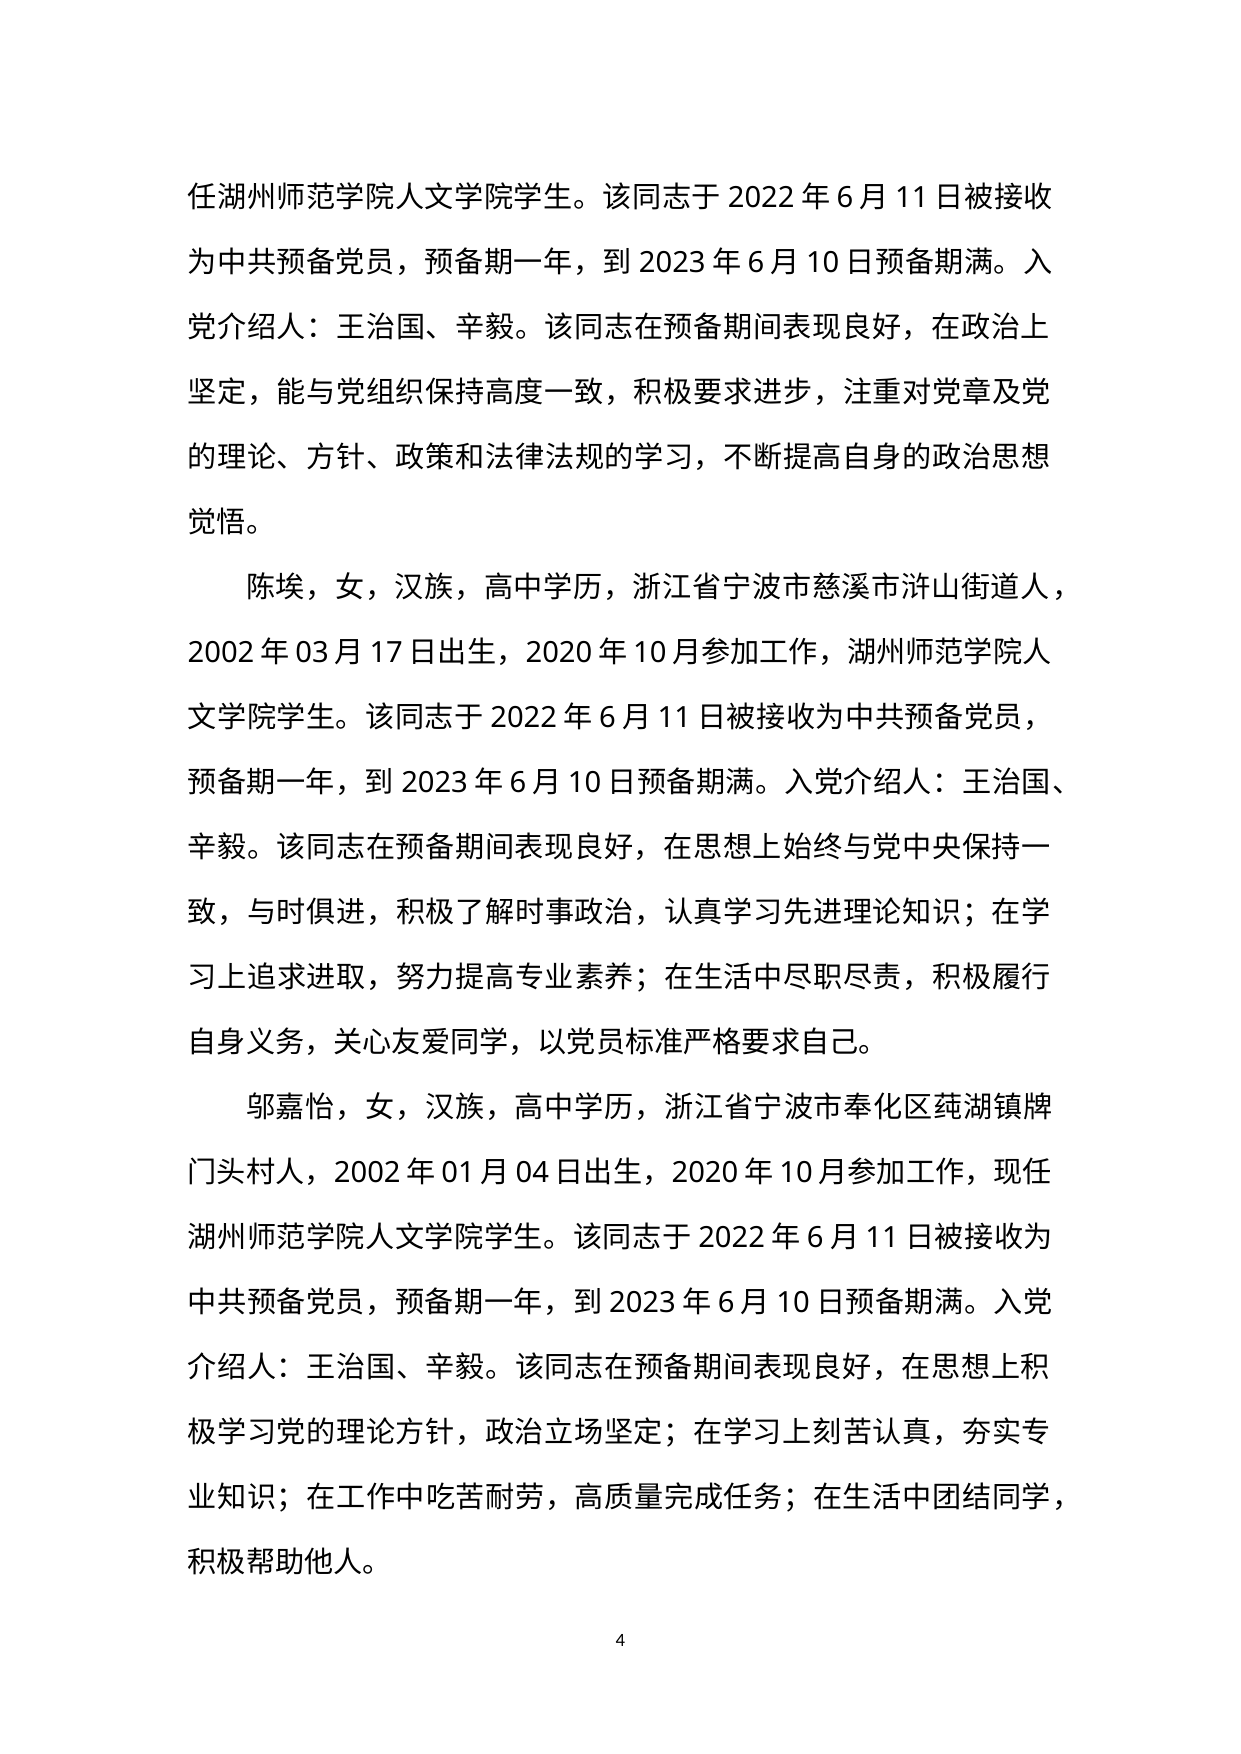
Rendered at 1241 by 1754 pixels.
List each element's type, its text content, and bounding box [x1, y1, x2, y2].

text 邬嘉怡，女，汉族，高中学历，浙江省宁波市奉化区莼湖镇牌门头村人，2002年01月04日出生，2020年10月参加工作，现任湖州师范学院人文学院学生。该同志于2022年6月11日被接收为中共预备党员，预备期一年，到2023年6月10日预备期满。入党介绍人：王治国、辛毅。该同志在预备期间表现良好，在思想上积极学习党的理论方针，政治立场坚定；在学习上刻苦认真，夯实专业知识；在工作中吃苦耐劳，高质量完成任务；在生活中团结同学，积极帮助他人。 [187, 1072, 1053, 1592]
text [187, 162, 1053, 552]
text 陈埃，女，汉族，高中学历，浙江省宁波市慈溪市浒山街道人，2002年03月17日出生，2020年10月参加工作，湖州师范学院人文学院学生。该同志于2022年6月11日被接收为中共预备党员，预备期一年，到2023年6月10日预备期满。入党介绍人：王治国、辛毅。该同志在预备期间表现良好，在思想上始终与党中央保持一致，与时俱进，积极了解时事政治，认真学习先进理论知识；在学习上追求进取，努力提高专业素养；在生活中尽职尽责，积极履行自身义务，关心友爱同学，以党员标准严格要求自己。 [187, 552, 1053, 1072]
